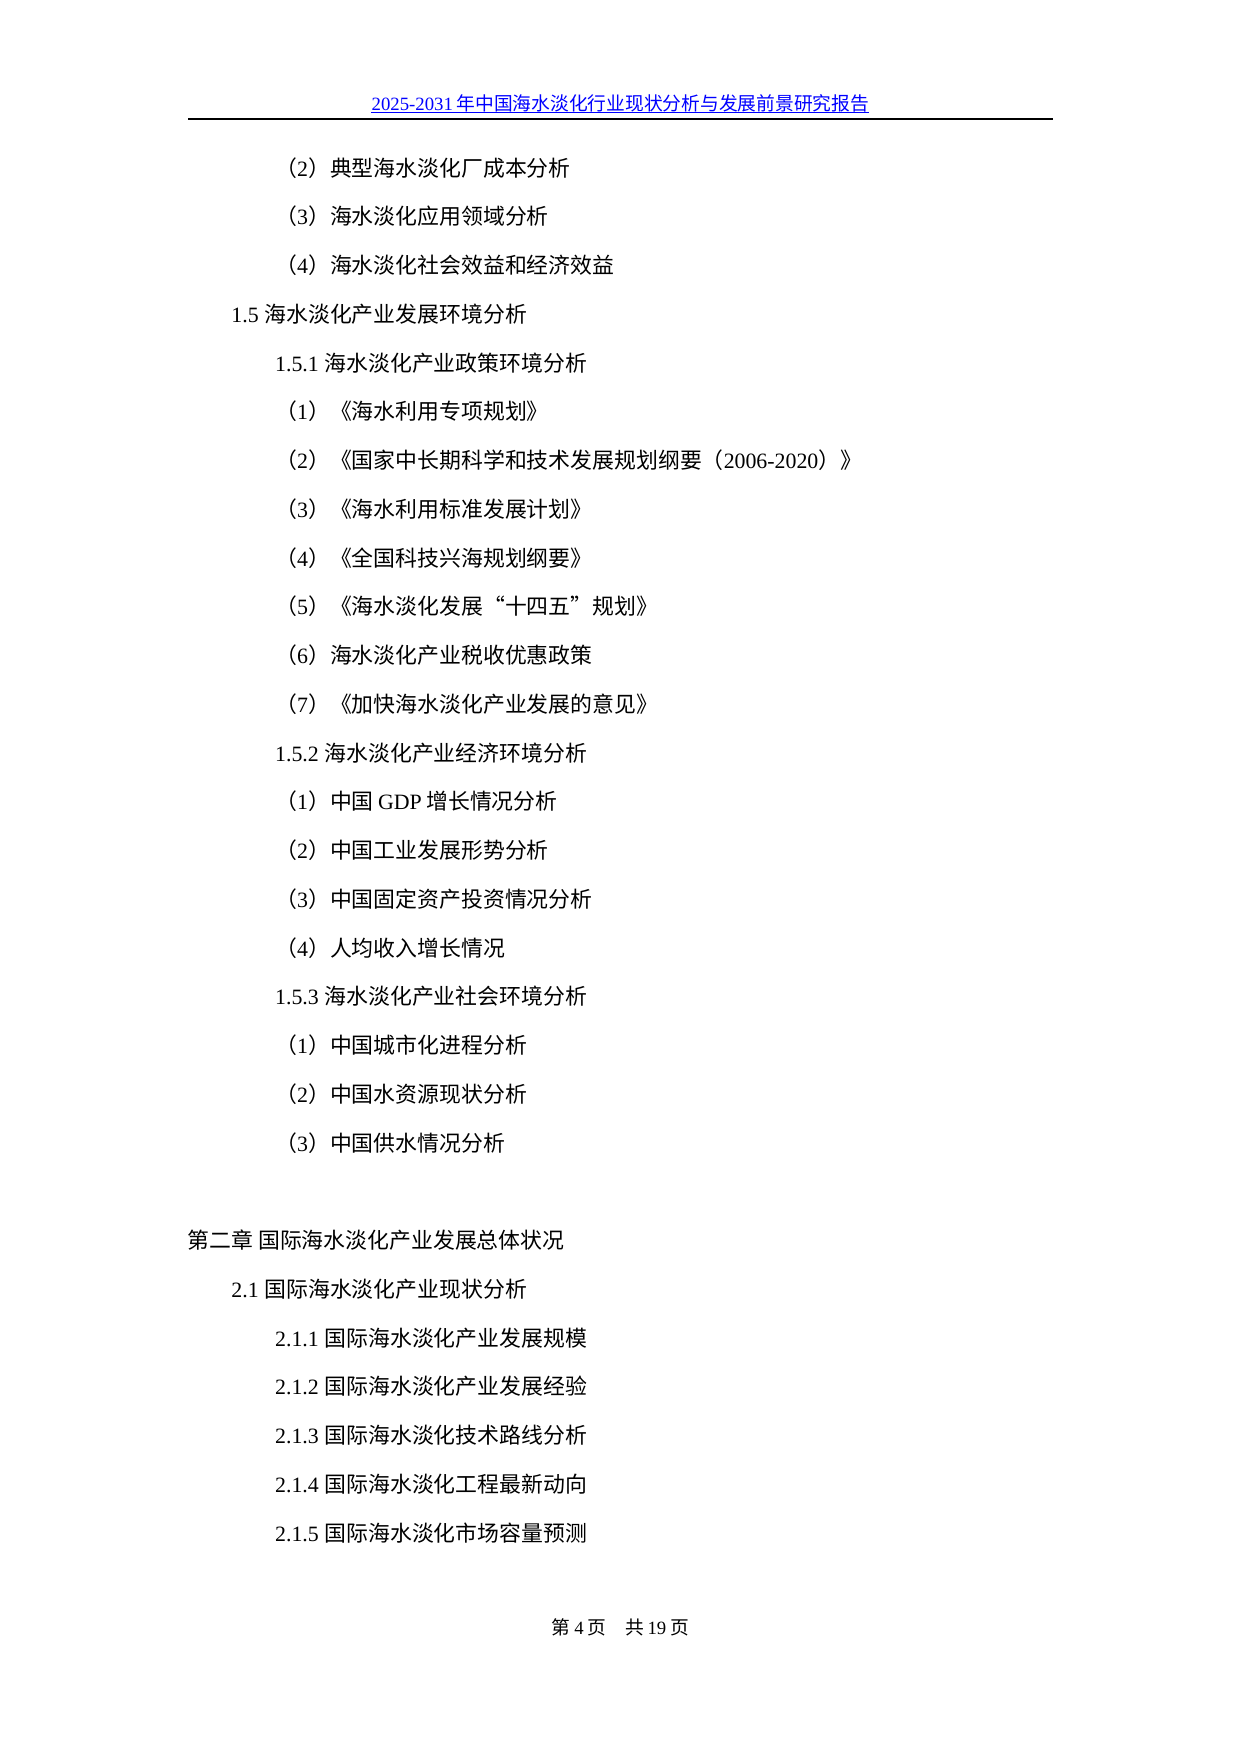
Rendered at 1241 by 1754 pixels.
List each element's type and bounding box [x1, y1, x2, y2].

text [187, 150, 1053, 1548]
